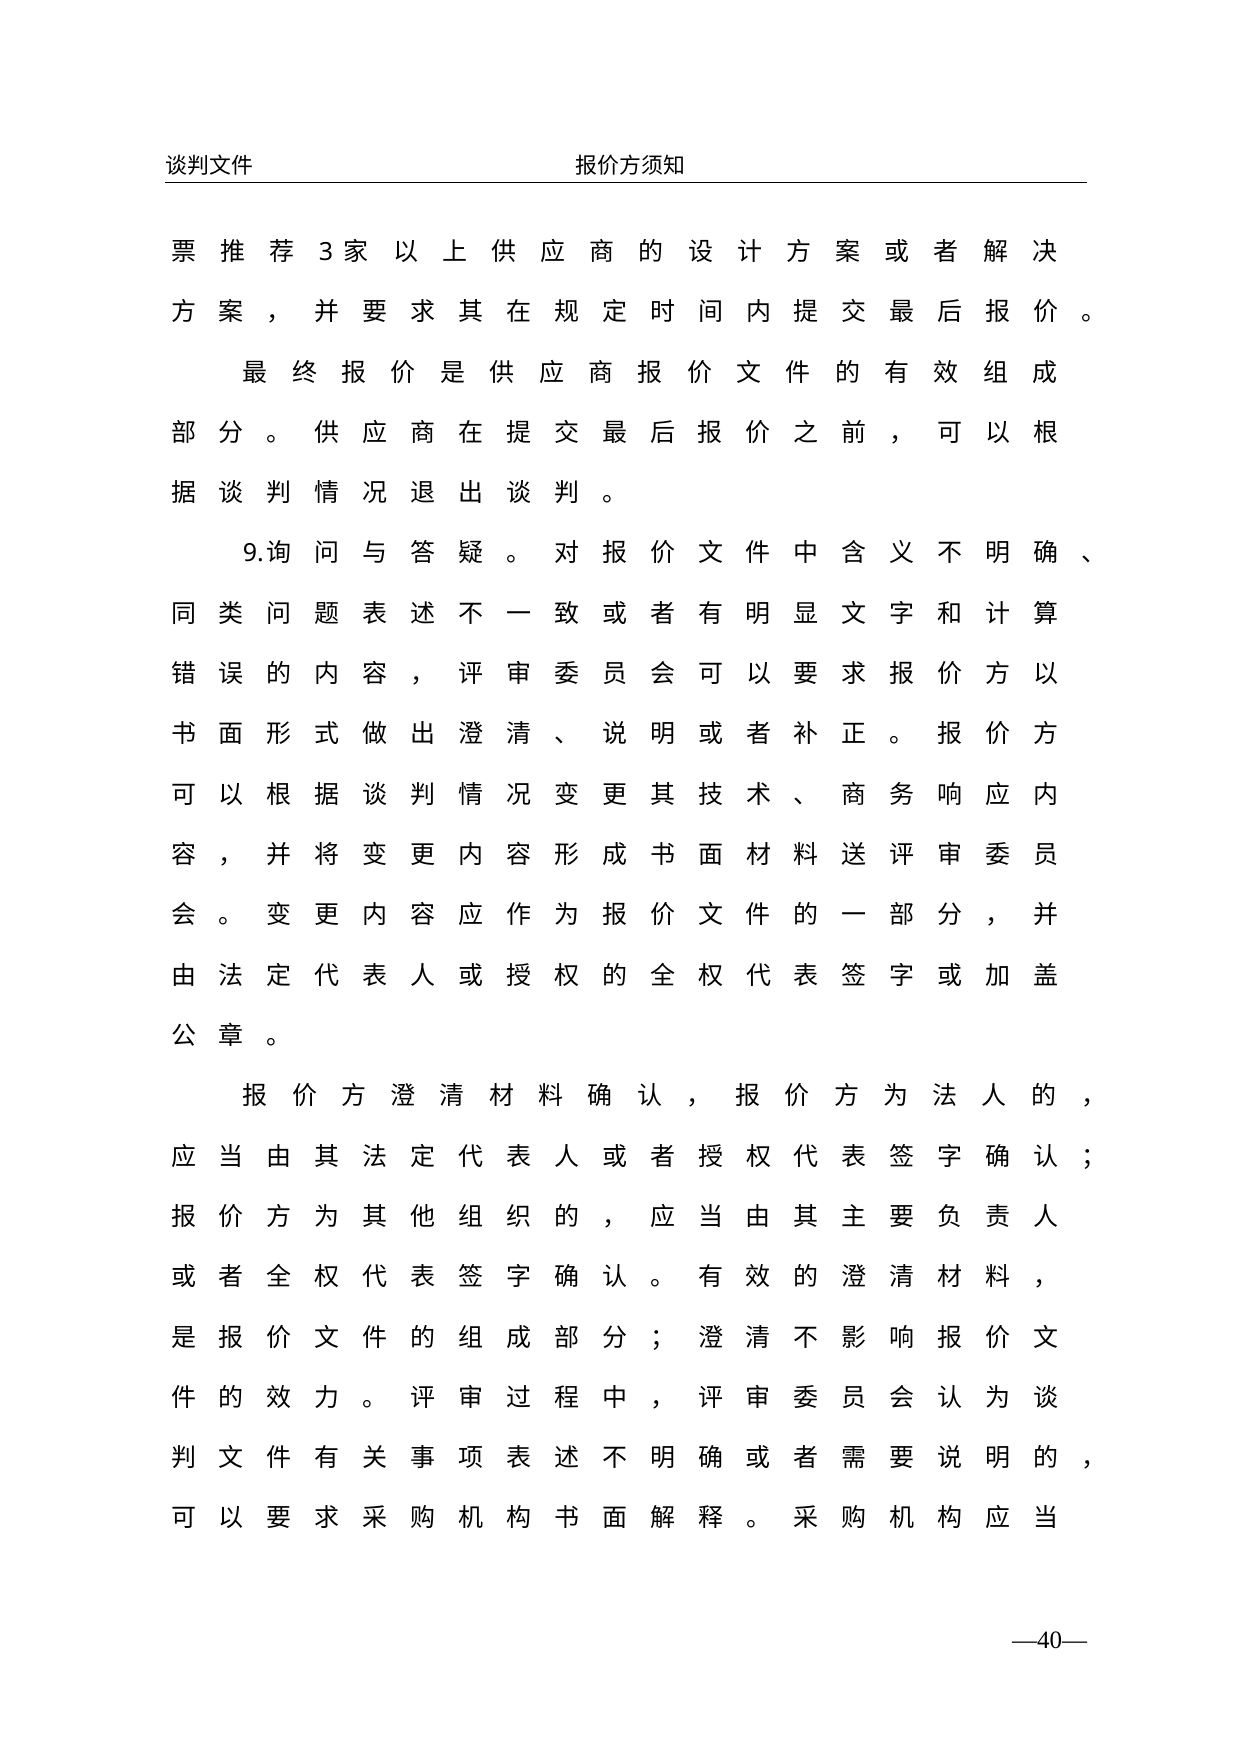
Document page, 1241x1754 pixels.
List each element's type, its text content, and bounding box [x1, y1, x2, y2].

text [171, 1064, 1081, 1546]
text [171, 219, 1081, 340]
text 最终报价是供应商报价文件的有效组成部分。供应商在提交最后报价之前，可以根据谈判情况退出谈判。 [171, 340, 1081, 521]
text 9.询问与答疑。对报价文件中含义不明确、同类问题表述不一致或者有明显文字和计算错误的内容，评审委员会可以要求报价方以书面形式做出澄清、说明或者补正。报价方可以根据谈判情况变更其技术、商务响应内容，并将变更内容形成书面材料送评审委员会。变更内容应作为报价文件的一部分，并由法定代表人或授权的全权代表签字或加盖公章。 [171, 521, 1081, 1064]
